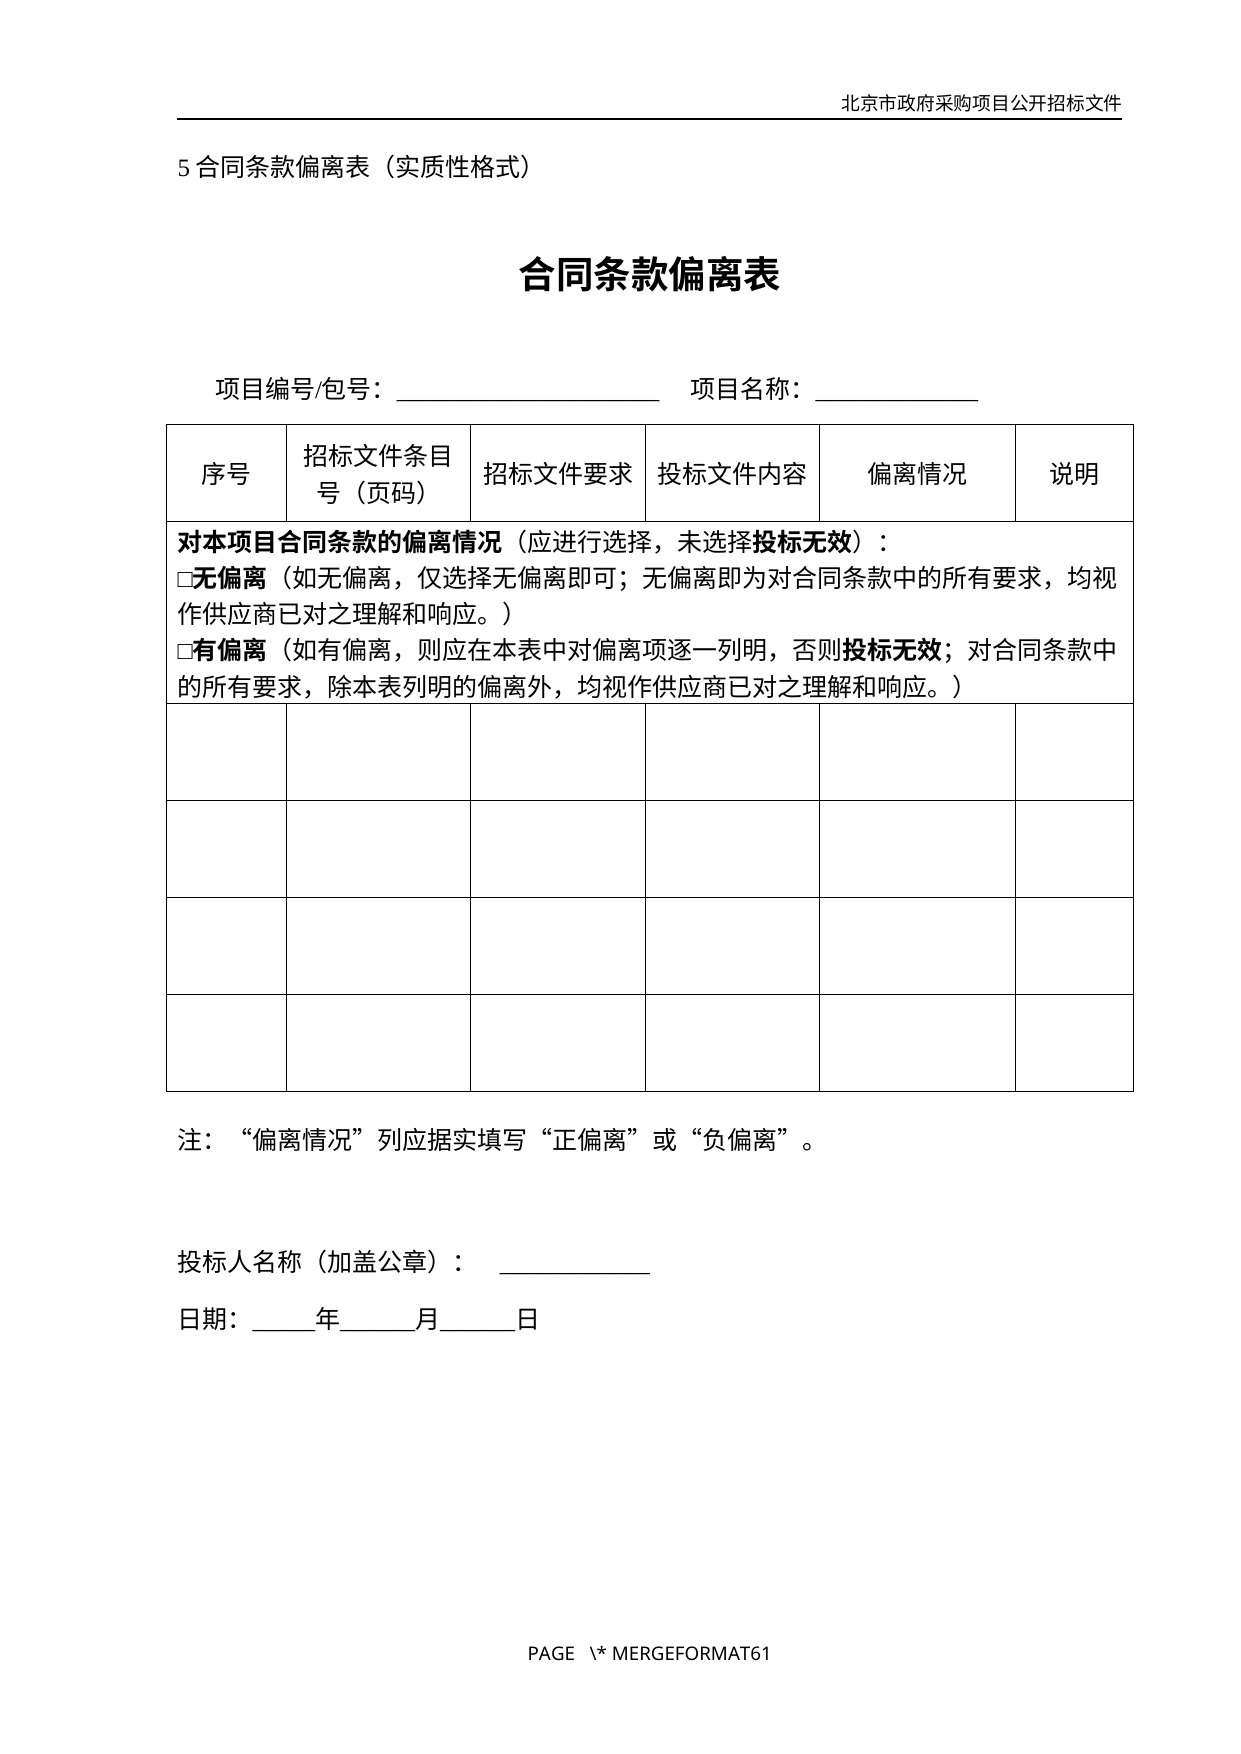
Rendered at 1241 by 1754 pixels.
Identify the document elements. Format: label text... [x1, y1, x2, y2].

table_cell [1016, 898, 1133, 994]
table_cell [646, 995, 819, 1091]
table_cell [646, 704, 819, 800]
text 注：“偏离情况”列应据实填写“正偏离”或“负偏离”。 [177, 1121, 1122, 1157]
table_cell [1016, 704, 1133, 800]
table_header 偏离情况 [820, 425, 1015, 521]
table_header 招标文件要求 [471, 425, 645, 521]
table_cell [646, 801, 819, 897]
table_cell [471, 995, 645, 1091]
table_header 招标文件条目号（页码） [287, 425, 470, 521]
table_cell [820, 898, 1015, 994]
table_cell 对本项目合同条款的偏离情况（应进行选择，未选择投标无效）： □无偏离（如无偏离，仅选择无偏离即可；无偏离即为对合同条款中的所有要求，均视作供应商已对之理解和响应。） □有偏离（如有偏离，则应在本表中对偏离项逐一列明，否则投标无效；对合同条款中的所有要求，除本表列明的偏离外，均视作供应商已对之理解和响应。） [167, 522, 1133, 703]
table_cell [167, 995, 286, 1091]
table_cell [287, 995, 470, 1091]
text 5合同条款偏离表（实质性格式） [177, 148, 1122, 184]
table_cell [167, 898, 286, 994]
table_cell [820, 801, 1015, 897]
table_header 说明 [1016, 425, 1133, 521]
table_cell [167, 801, 286, 897]
table_cell [287, 704, 470, 800]
table_cell [1016, 801, 1133, 897]
table_cell [646, 898, 819, 994]
text 项目编号/包号：_____________________ 项目名称：_____________ [177, 370, 1122, 406]
table_cell [1016, 995, 1133, 1091]
table_cell [471, 704, 645, 800]
table_cell [287, 801, 470, 897]
table_cell [287, 898, 470, 994]
table_cell [471, 898, 645, 994]
table_cell [471, 801, 645, 897]
table_cell [820, 995, 1015, 1091]
table_cell [167, 704, 286, 800]
table_cell [820, 704, 1015, 800]
text 合同条款偏离表 [177, 245, 1122, 299]
table_header 序号 [167, 425, 286, 521]
table_header 投标文件内容 [646, 425, 819, 521]
text 投标人名称（加盖公章）： ____________ [177, 1243, 1122, 1279]
text 日期：_____年______月______日 [177, 1300, 1122, 1336]
